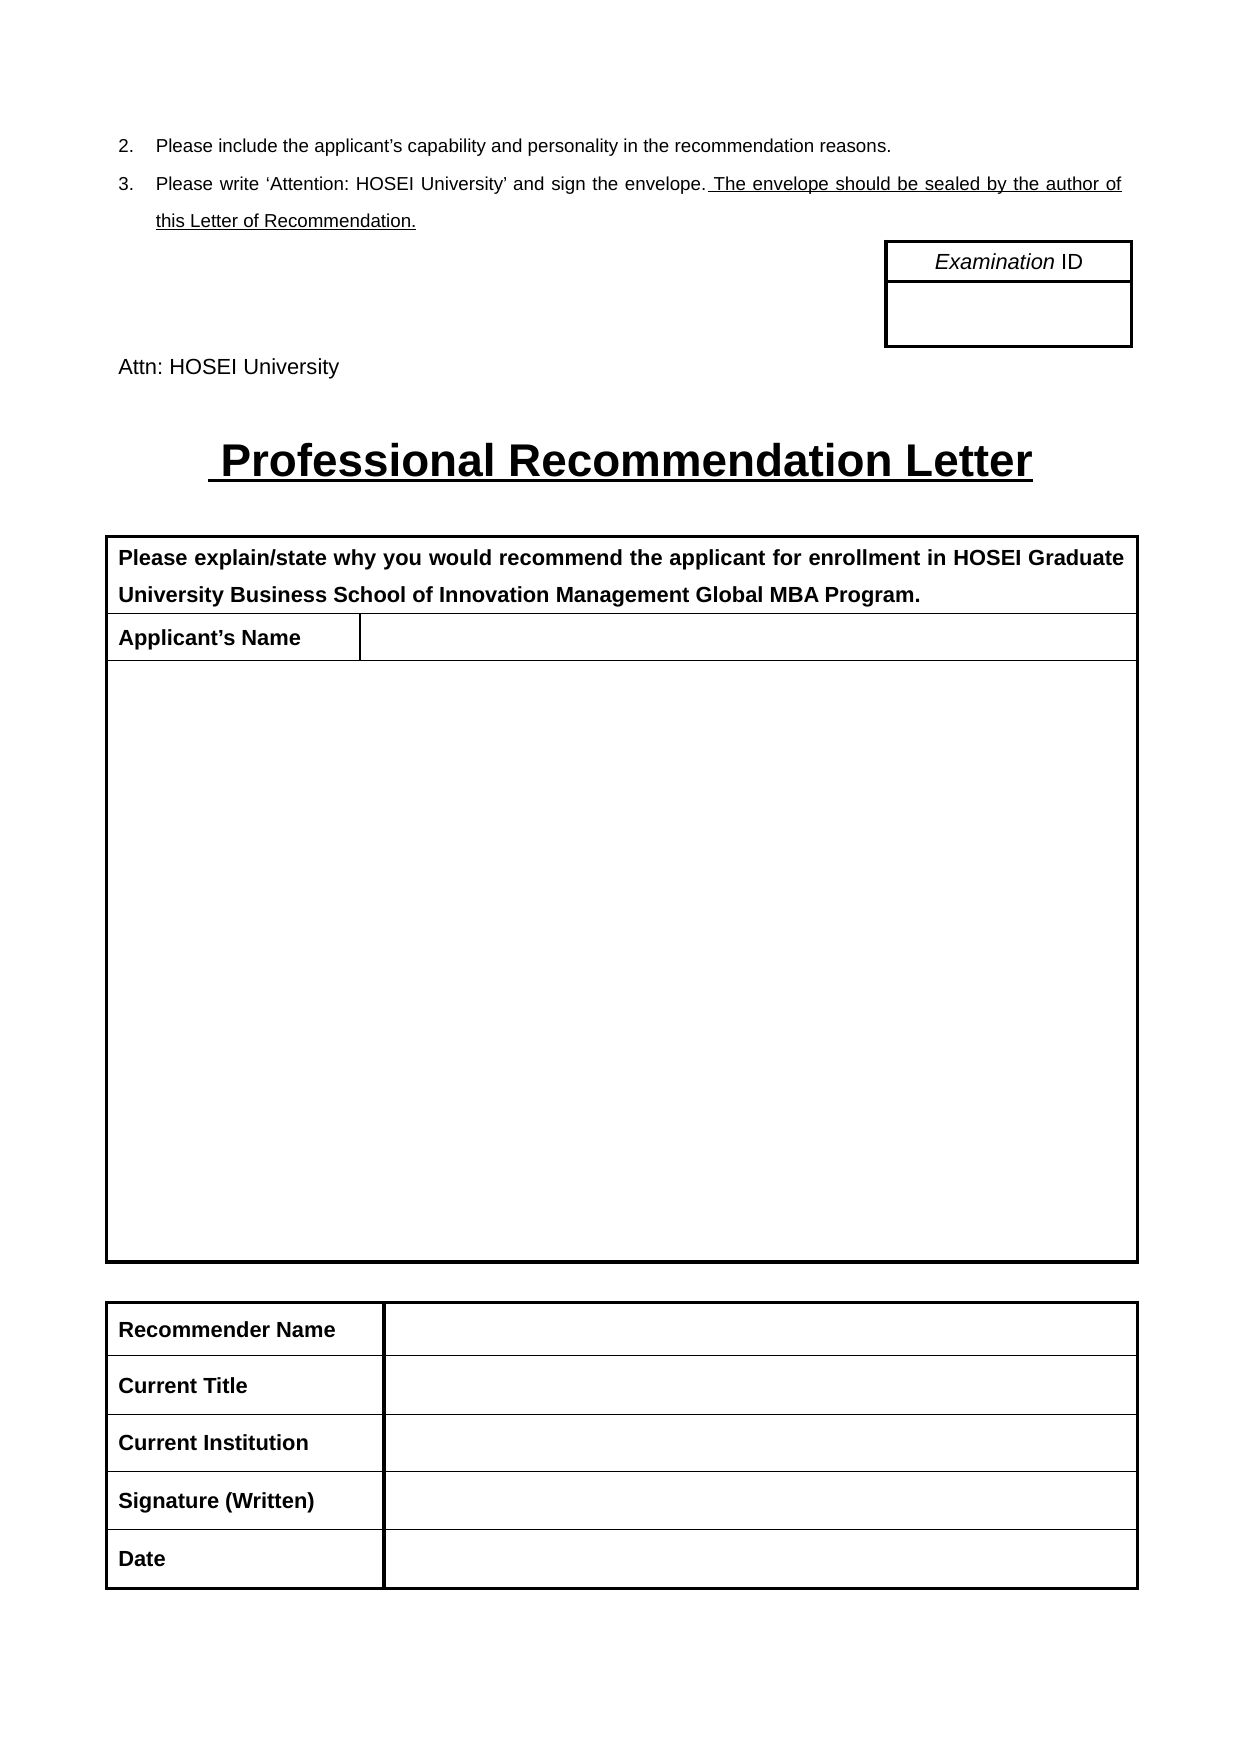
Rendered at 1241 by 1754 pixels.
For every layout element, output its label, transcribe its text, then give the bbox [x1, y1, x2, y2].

table_header Please explain/state why you would recommend the applicant for enrollment in HOSEI Graduate University Business School of Innovation Management Global MBA Program. [108, 538, 1136, 613]
table_cell [888, 283, 1130, 344]
table_cell [386, 1472, 1136, 1529]
table_cell [386, 1415, 1136, 1471]
table_cell Applicant’s Name [108, 614, 359, 660]
table_cell Date [108, 1530, 382, 1587]
table_header Recommender Name [108, 1304, 382, 1355]
list Please include the applicant’s capability and personality in the recommendation reasons. [118, 127, 1122, 164]
text Professional Recommendation Letter [118, 423, 1122, 498]
table_cell [386, 1530, 1136, 1587]
list Please write ‘Attention: HOSEI University’ and sign the envelope. The envelope should be sealed by the author of this Letter of Recommendation. [118, 164, 1122, 239]
table_cell Current Institution [108, 1415, 382, 1471]
table_cell Signature (Written) [108, 1472, 382, 1529]
table_cell [108, 661, 1136, 1260]
table_cell Current Title [108, 1356, 382, 1414]
table_cell [386, 1356, 1136, 1414]
table_header Examination ID [888, 243, 1130, 280]
table_cell [361, 614, 1136, 660]
table_header [386, 1304, 1136, 1355]
text Attn: HOSEI University [118, 348, 1122, 385]
